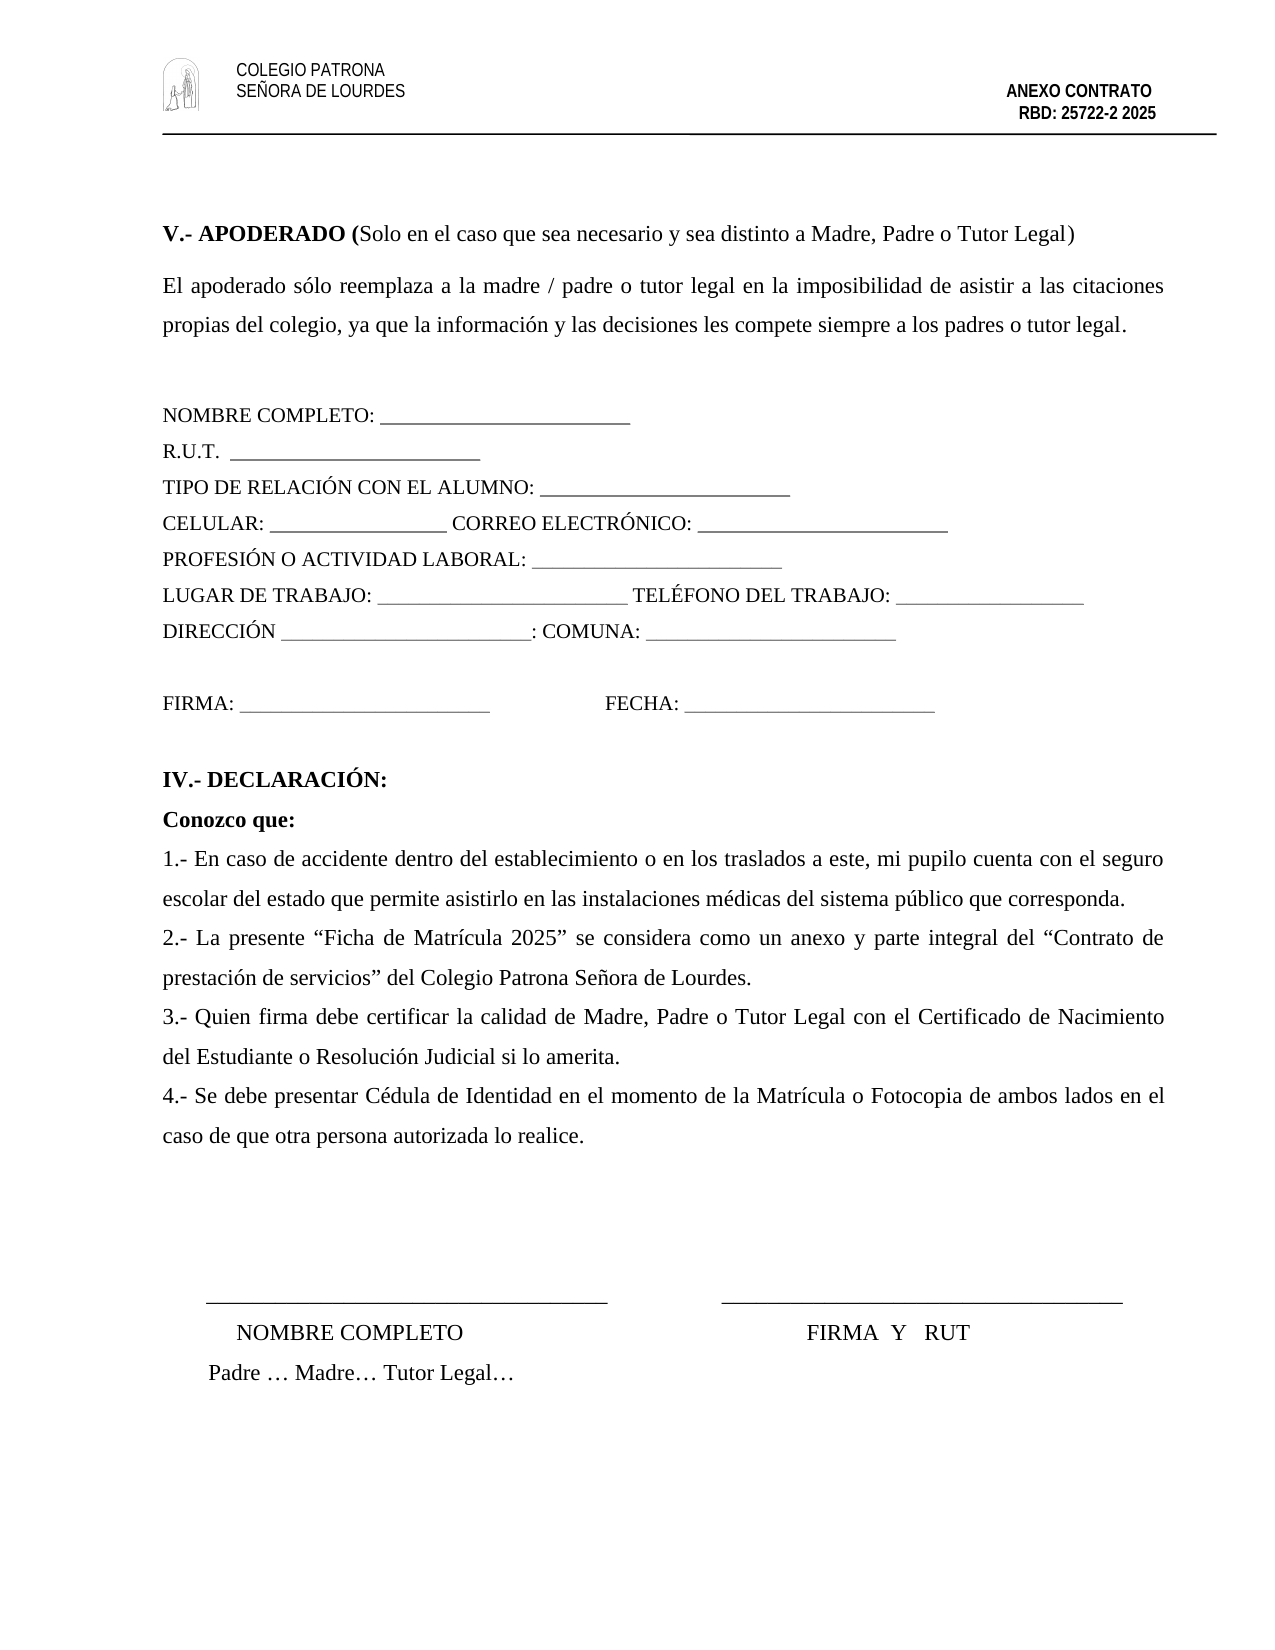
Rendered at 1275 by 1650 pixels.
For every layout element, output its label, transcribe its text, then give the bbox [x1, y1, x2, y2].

text v.- APODERADO (Solo en el caso que sea necesario y sea distinto a Madre, Padre o Tutor Legal) [162, 220, 1167, 246]
text TIPO DE RELACIÓN CON EL ALUMNO: [162, 475, 1167, 499]
text DIRECCIÓN : COMUNA: [162, 619, 1167, 643]
text NOMBRE COMPLETO FIRMA Y RUT [162, 1319, 1167, 1346]
text Padre … Madre… Tutor Legal… [162, 1359, 1167, 1385]
text FIRMA: FECHA: [162, 691, 1167, 715]
text Conozco que: [162, 806, 1167, 832]
text R.U.T. [162, 439, 1167, 463]
text El apoderado sólo reemplaza a la madre / padre o tutor legal en la imposibilidad de asistir a las citaciones propias del colegio, ya que la información y las decisiones les compete siempre a los padres o tutor legal. [162, 272, 1167, 337]
text 4.- Se debe presentar Cédula de Identidad en el momento de la Matrícula o Fotocopia de ambos lados en el caso de que otra persona autorizada lo realice. [162, 1082, 1167, 1148]
text 3.- Quien firma debe certificar la calidad de Madre, Padre o Tutor Legal con el Certificado de Nacimiento del Estudiante o Resolución Judicial si lo amerita. [162, 1003, 1167, 1069]
text CELULAR: CORREO ELECTRÓNICO: [162, 511, 1167, 535]
text PROFESIÓN O ACTIVIDAD LABORAL: [162, 547, 1167, 571]
picture [162, 57, 200, 111]
text NOMBRE COMPLETO: [162, 403, 1167, 427]
text IV.- DECLARACIÓN: [162, 766, 1167, 793]
text LUGAR DE TRABAJO: TELÉFONO DEL TRABAJO: [162, 583, 1167, 607]
text 1.- En caso de accidente dentro del establecimiento o en los traslados a este, mi pupilo cuenta con el seguro escolar del estado que permite asistirlo en las instalaciones médicas del sistema público que corresponda. [162, 845, 1167, 911]
text ___________________________________ ___________________________________ [162, 1280, 1167, 1306]
text 2.- La presente “Ficha de Matrícula 2025” se considera como un anexo y parte integral del “Contrato de prestación de servicios” del Colegio Patrona Señora de Lourdes. [162, 924, 1167, 990]
